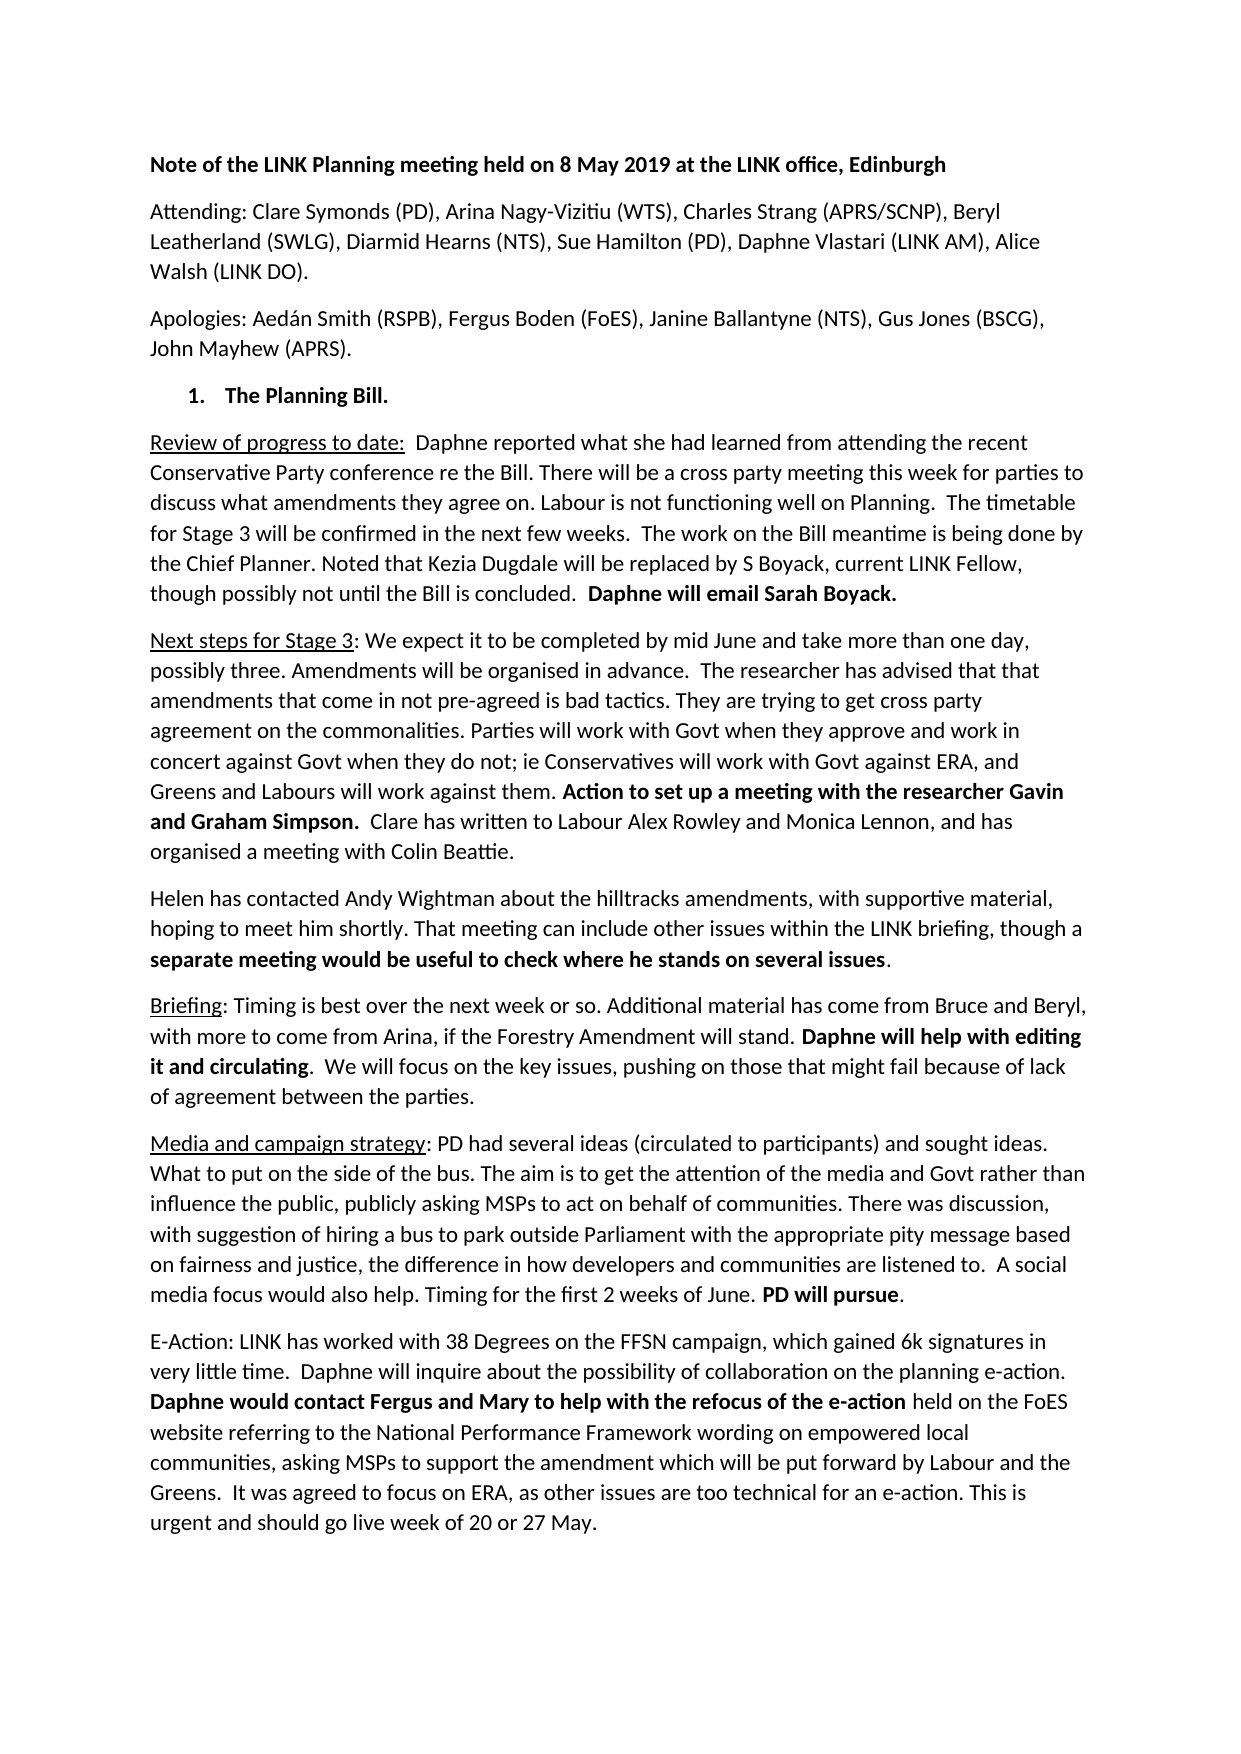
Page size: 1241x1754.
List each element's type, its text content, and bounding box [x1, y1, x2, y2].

text E-Action: LINK has worked with 38 Degrees on the FFSN campaign, which gained 6k signatures in very little time. Daphne will inquire about the possibility of collaboration on the planning e-action. Daphne would contact Fergus and Mary to help with the refocus of the e-action held on the FoES website referring to the National Performance Framework wording on empowered local communities, asking MSPs to support the amendment which will be put forward by Labour and the Greens. It was agreed to focus on ERA, as other issues are too technical for an e-action. This is urgent and should go live week of 20 or 27 May. [150, 1327, 1090, 1536]
text Attending: Clare Symonds (PD), Arina Nagy-Vizitiu (WTS), Charles Strang (APRS/SCNP), Beryl Leatherland (SWLG), Diarmid Hearns (NTS), Sue Hamilton (PD), Daphne Vlastari (LINK AM), Alice Walsh (LINK DO). [150, 197, 1090, 285]
text Review of progress to date: Daphne reported what she had learned from attending the recent Conservative Party conference re the Bill. There will be a cross party meeting this week for parties to discuss what amendments they agree on. Labour is not functioning well on Planning. The timetable for Stage 3 will be confirmed in the next few weeks. The work on the Bill meantime is being done by the Chief Planner. Noted that Kezia Dugdale will be replaced by S Boyack, current LINK Fellow, though possibly not until the Bill is concluded. Daphne will email Sarah Boyack. [150, 428, 1090, 607]
text Apologies: Aedán Smith (RSPB), Fergus Boden (FoES), Janine Ballantyne (NTS), Gus Jones (BSCG), John Mayhew (APRS). [150, 304, 1090, 362]
text Note of the LINK Planning meeting held on 8 May 2019 at the LINK office, Edinburgh [150, 150, 1090, 178]
text Briefing: Timing is best over the next week or so. Additional material has come from Bruce and Beryl, with more to come from Arina, if the Forestry Amendment will stand. Daphne will help with editing it and circulating. We will focus on the key issues, pushing on those that might fail because of lack of agreement between the parties. [150, 992, 1090, 1110]
text Media and campaign strategy: PD had several ideas (circulated to participants) and sought ideas. What to put on the side of the bus. The aim is to get the attention of the media and Govt rather than influence the public, publicly asking MSPs to act on behalf of communities. There was discussion, with suggestion of hiring a bus to park outside Parliament with the appropriate pity message based on fairness and justice, the difference in how developers and communities are listened to. A social media focus would also help. Timing for the first 2 weeks of June. PD will pursue. [150, 1129, 1090, 1308]
list The Planning Bill. [187, 381, 1090, 409]
text Helen has contacted Andy Wightman about the hilltracks amendments, with supportive material, hoping to meet him shortly. That meeting can include other issues within the LINK briefing, though a separate meeting would be useful to check where he stands on several issues. [150, 884, 1090, 973]
text Next steps for Stage 3: We expect it to be completed by mid June and take more than one day, possibly three. Amendments will be organised in advance. The researcher has advised that that amendments that come in not pre-agreed is bad tactics. They are trying to get cross party agreement on the commonalities. Parties will work with Govt when they approve and work in concert against Govt when they do not; ie Conservatives will work with Govt against ERA, and Greens and Labours will work against them. Action to set up a meeting with the researcher Gavin and Graham Simpson. Clare has written to Labour Alex Rowley and Monica Lennon, and has organised a meeting with Colin Beattie. [150, 626, 1090, 866]
